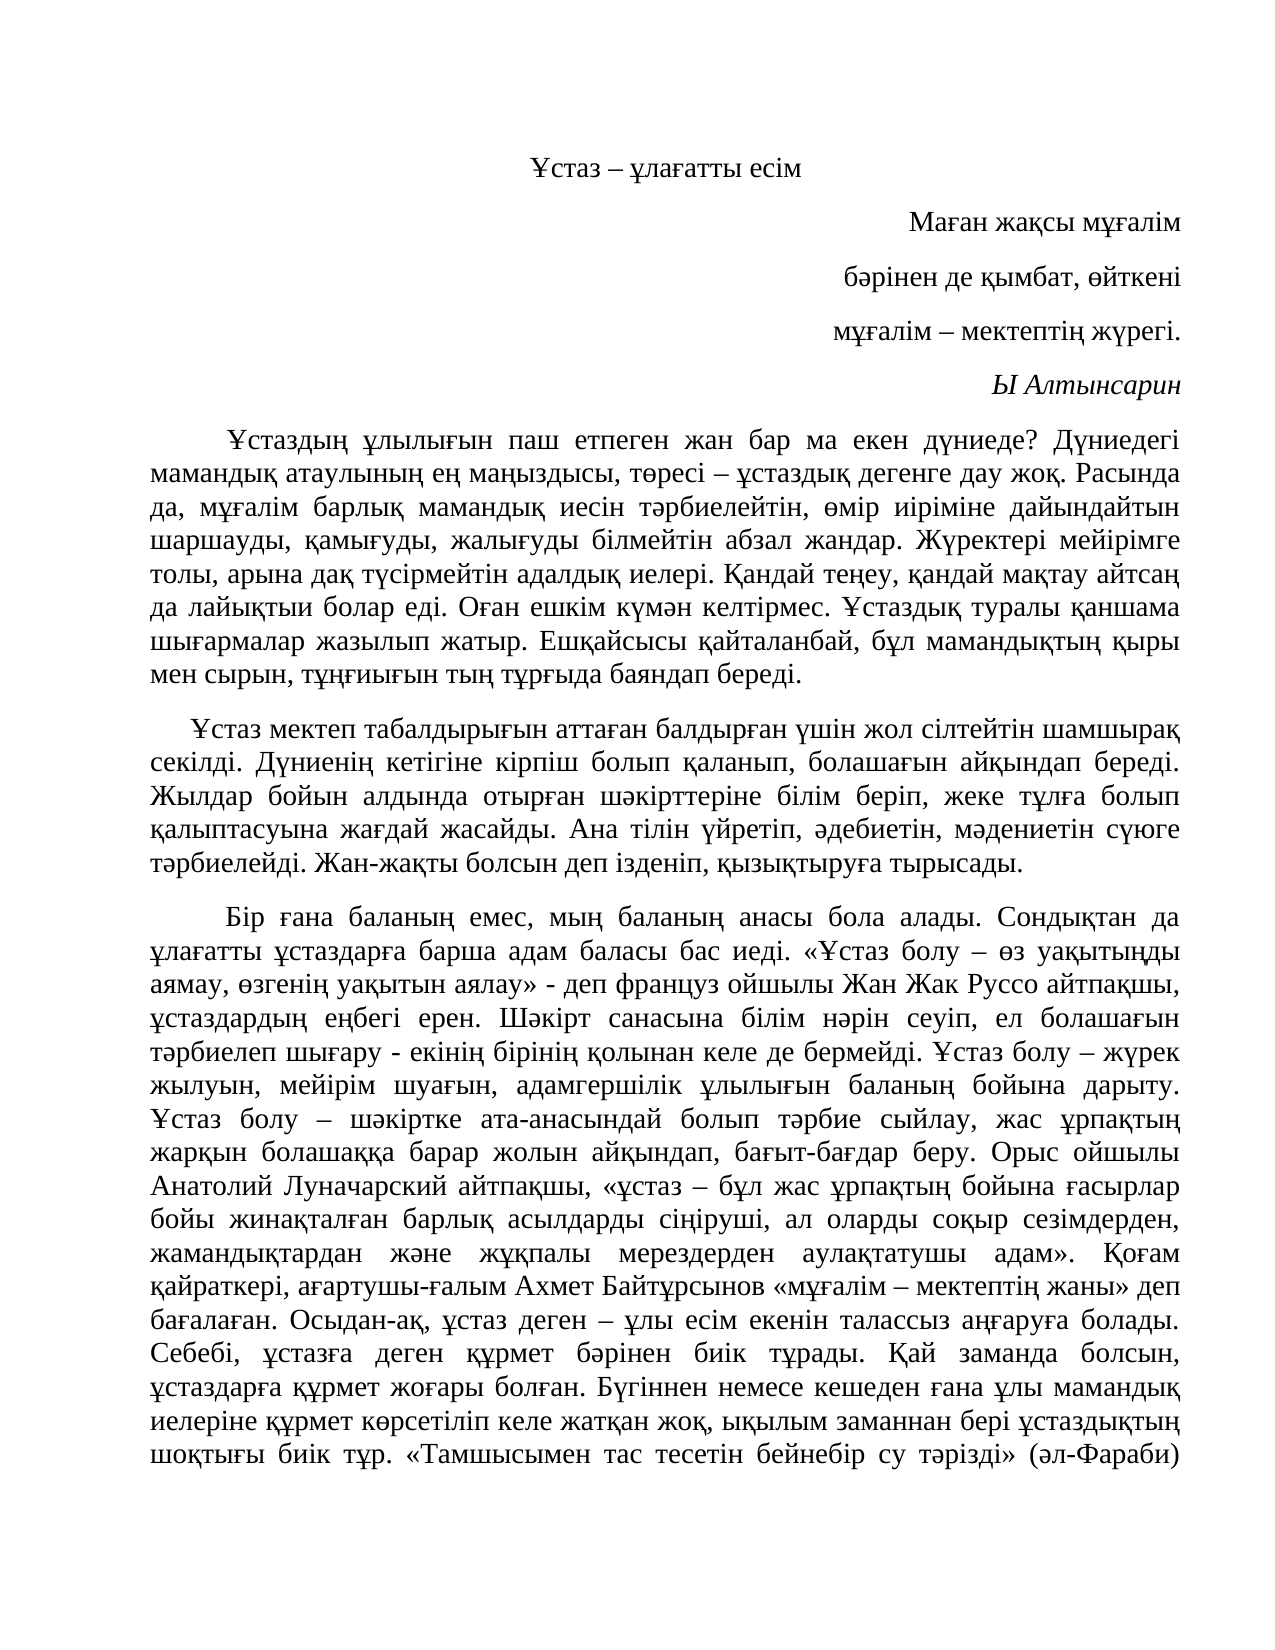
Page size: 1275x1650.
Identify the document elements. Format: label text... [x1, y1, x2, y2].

text Маған жақсы мұғалім [150, 204, 1181, 238]
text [150, 899, 1181, 1470]
text Ы Алтынсарин [150, 367, 1181, 401]
text Ұстаздың ұлылығын паш етпеген жан бар ма екен дүниеде? Дүниедегі мамандық атаулының ең маңыздысы, төресі – ұстаздық дегенге дау жоқ. Расында да, мұғалім барлық мамандық иесін тәрбиелейтін, өмір иіріміне дайындайтын шаршауды, қамығуды, жалығуды білмейтін абзал жандар. Жүректері мейірімге толы, арына дақ түсірмейтін адалдық иелері. Қандай теңеу, қандай мақтау айтсаң да лайықтыи болар еді. Оған ешкім күмән келтірмес. Ұстаздық туралы қаншама шығармалар жазылып жатыр. Ешқайсысы қайталанбай, бұл мамандықтың қыры мен сырын, тұңғиығын тың тұрғыда баяндап береді. [150, 422, 1181, 690]
text Ұстаз – ұлағатты есім [150, 150, 1181, 183]
text Ұстаз мектеп табалдырығын аттаған балдырған үшін жол сілтейтін шамшырақ секілді. Дүниенің кетігіне кірпіш болып қаланып, болашағын айқындап береді. Жылдар бойын алдында отырған шәкірттеріне білім беріп, жеке тұлға болып қалыптасуына жағдай жасайды. Ана тілін үйретіп, әдебиетін, мәдениетін сүюге тәрбиелейді. Жан-жақты болсын деп ізденіп, қызықтыруға тырысады. [150, 711, 1181, 879]
text мұғалім – мектептің жүрегі. [150, 313, 1181, 347]
text бәрінен де қымбат, өйткені [150, 259, 1181, 292]
